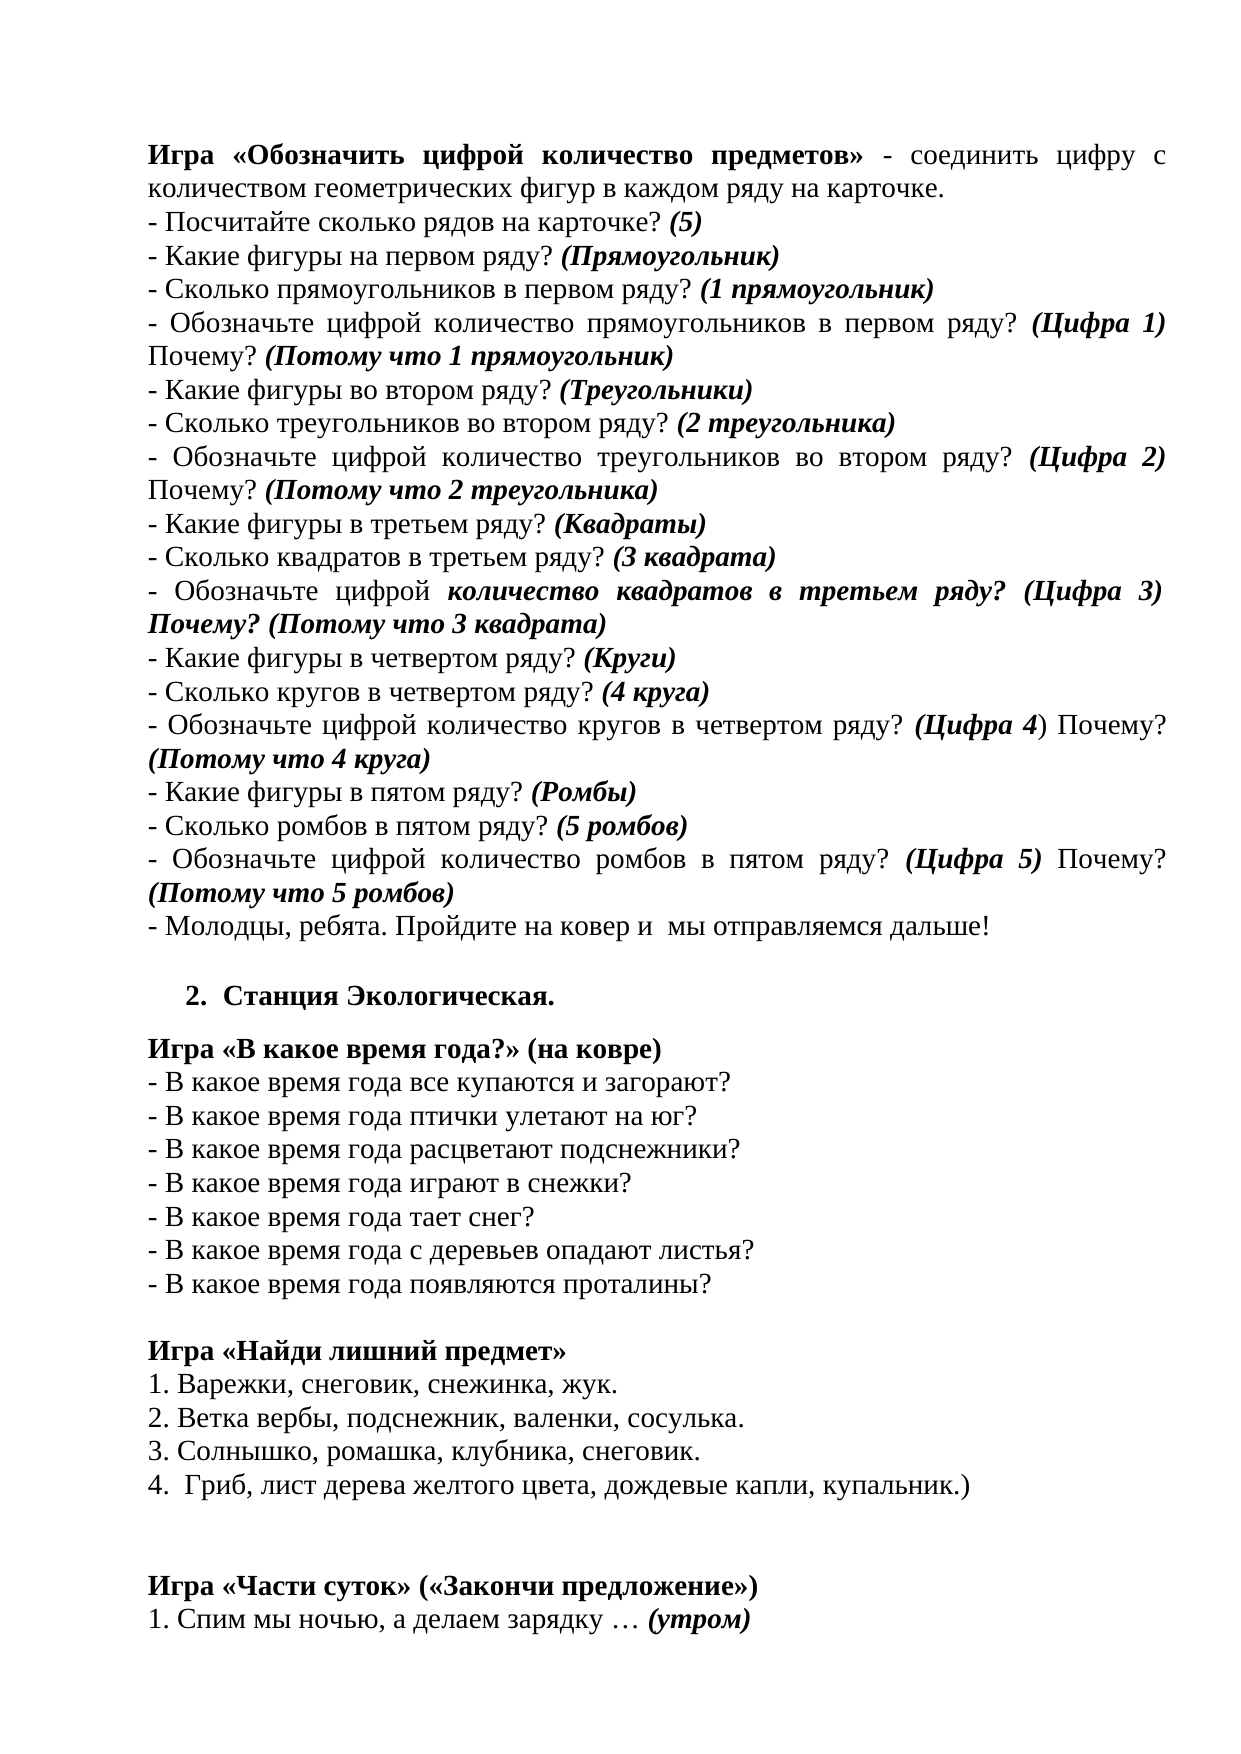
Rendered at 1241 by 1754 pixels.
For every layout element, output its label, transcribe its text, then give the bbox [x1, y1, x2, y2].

text - Какие фигуры на первом ряду? (Прямоугольник) [148, 238, 1167, 271]
text - Сколько квадратов в третьем ряду? (3 квадрата) [148, 539, 1167, 573]
text 1. Спим мы ночью, а делаем зарядку … (утром) [148, 1601, 1167, 1635]
text - В какое время года расцветают подснежники? [148, 1132, 1167, 1165]
text Игра «Обозначить цифрой количество предметов» - соединить цифру с количеством геометрических фигур в каждом ряду на карточке. [148, 137, 1167, 204]
text - В какое время года с деревьев опадают листья? [148, 1232, 1167, 1266]
text - Какие фигуры во втором ряду? (Треугольники) [148, 372, 1167, 405]
text Игра «Части суток» («Закончи предложение») [148, 1568, 1167, 1601]
text - Какие фигуры в четвертом ряду? (Круги) [148, 640, 1167, 674]
text - Обозначьте цифрой количество кругов в четвертом ряду? (Цифра 4) Почему? (Потому что 4 круга) [148, 707, 1167, 774]
text - Сколько треугольников во втором ряду? (2 треугольника) [148, 405, 1167, 439]
text - В какое время года все купаются и загорают? [148, 1064, 1167, 1098]
text 2. Ветка вербы, подснежник, валенки, сосулька. [148, 1400, 1167, 1433]
text 3. Солнышко, ромашка, клубника, снеговик. [148, 1433, 1167, 1467]
text - Какие фигуры в третьем ряду? (Квадраты) [148, 506, 1167, 539]
text - Посчитайте сколько рядов на карточке? (5) [148, 204, 1167, 238]
text - Обозначьте цифрой количество прямоугольников в первом ряду? (Цифра 1) Почему? (Потому что 1 прямоугольник) [148, 305, 1167, 372]
text - Сколько ромбов в пятом ряду? (5 ромбов) [148, 808, 1167, 841]
text - Молодцы, ребята. Пройдите на ковер и мы отправляемся дальше! [148, 908, 1167, 942]
text - Обозначьте цифрой количество ромбов в пятом ряду? (Цифра 5) Почему? (Потому что 5 ромбов) [148, 841, 1167, 908]
text - Какие фигуры в пятом ряду? (Ромбы) [148, 774, 1167, 808]
text 1. Варежки, снеговик, снежинка, жук. [148, 1366, 1167, 1400]
text - В какое время года тает снег? [148, 1199, 1167, 1232]
list Станция Экологическая. [185, 978, 1167, 1012]
text - В какое время года появляются проталины? [148, 1266, 1167, 1299]
text - Обозначьте цифрой количество треугольников во втором ряду? (Цифра 2) Почему? (Потому что 2 треугольника) [148, 439, 1167, 506]
text - В какое время года играют в снежки? [148, 1165, 1167, 1199]
text - Сколько прямоугольников в первом ряду? (1 прямоугольник) [148, 271, 1167, 305]
text - В какое время года птички улетают на юг? [148, 1098, 1167, 1132]
text 4. Гриб, лист дерева желтого цвета, дождевые капли, купальник.) [148, 1467, 1167, 1501]
text Игра «В какое время года?» (на ковре) [148, 1031, 1167, 1064]
text - Обозначьте цифрой количество квадратов в третьем ряду? (Цифра 3) Почему? (Потому что 3 квадрата) [148, 573, 1167, 640]
text - Сколько кругов в четвертом ряду? (4 круга) [148, 674, 1167, 707]
text Игра «Найди лишний предмет» [148, 1333, 1167, 1366]
